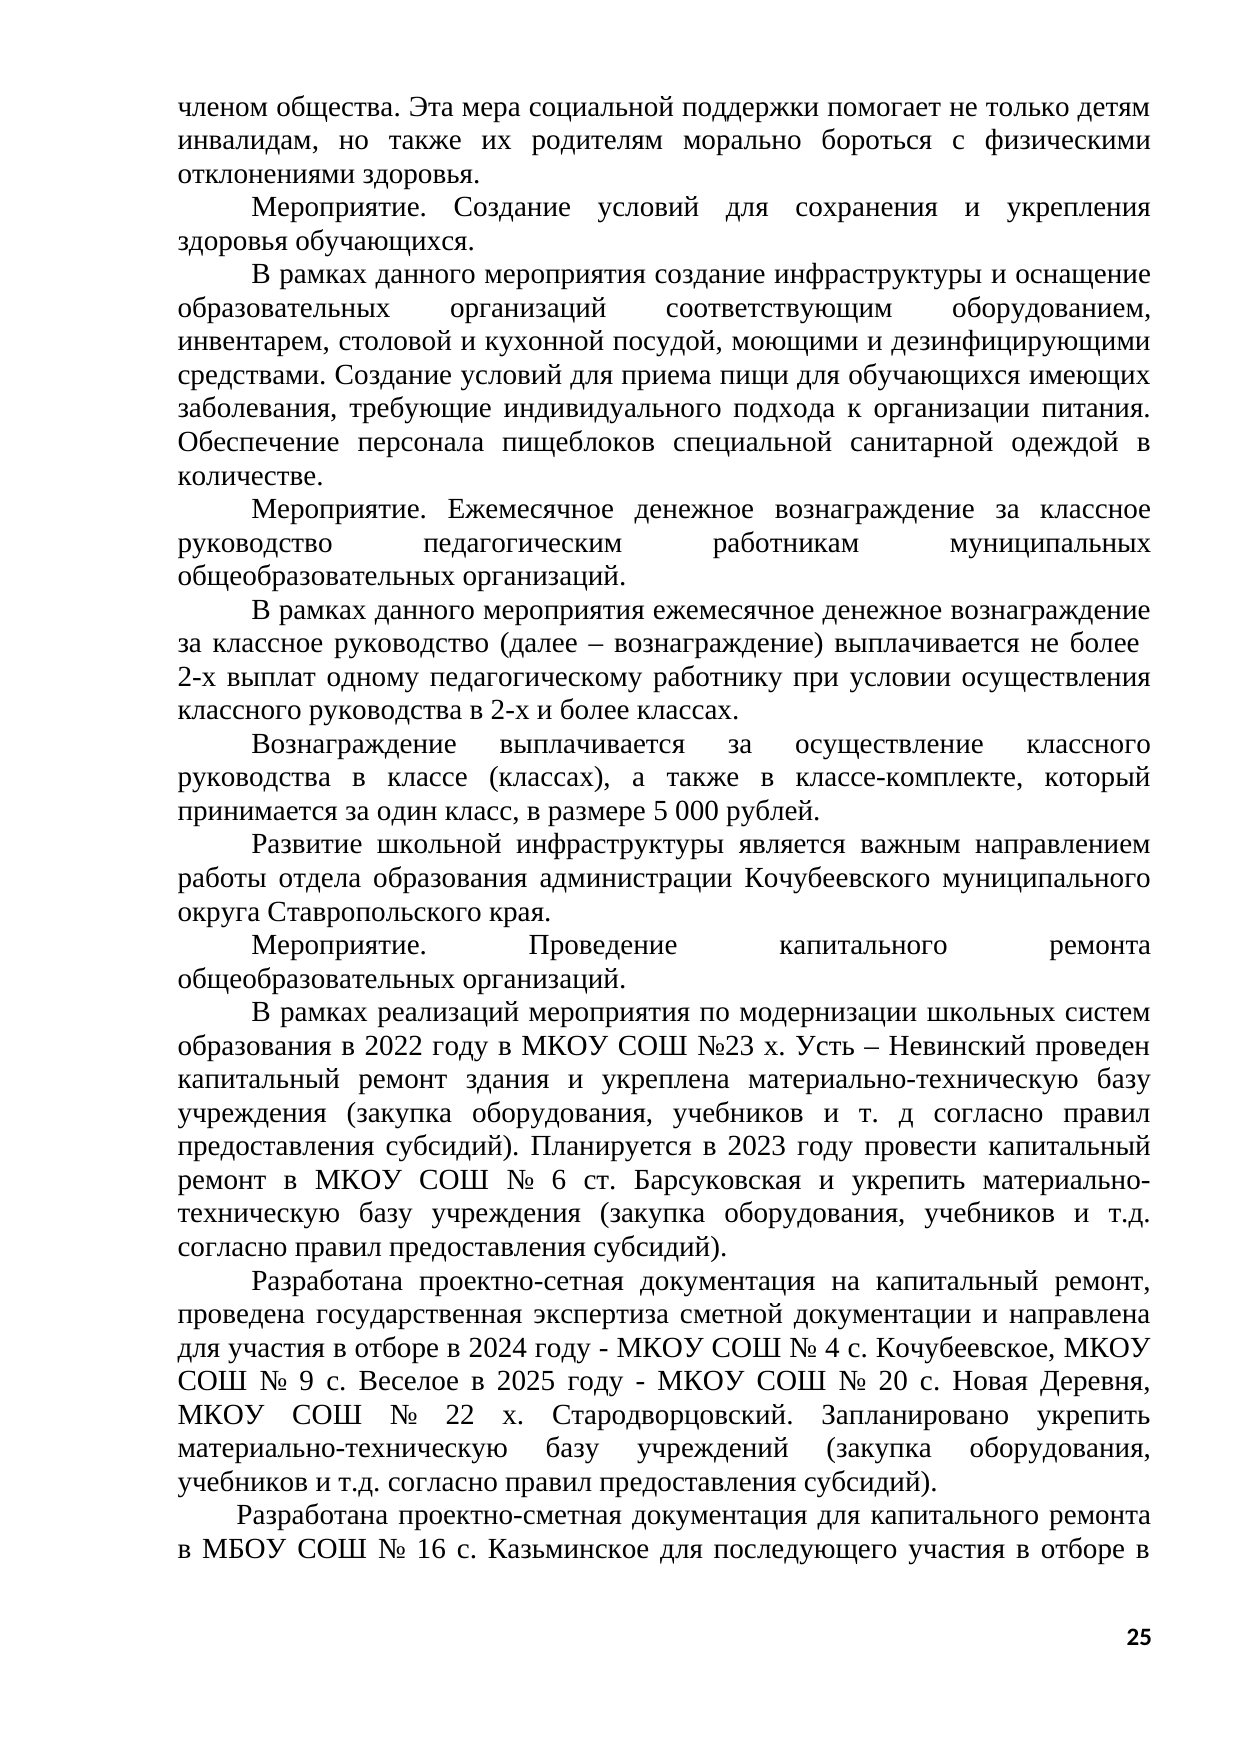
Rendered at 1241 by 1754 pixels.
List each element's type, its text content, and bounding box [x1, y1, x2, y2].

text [177, 1497, 1152, 1564]
text Развитие школьной инфраструктуры является важным направлением работы отдела образования администрации Кочубеевского муниципального округа Ставропольского края. [177, 827, 1152, 927]
text Мероприятие. Проведение капитального ремонта общеобразовательных организаций. [177, 927, 1152, 994]
text Вознаграждение выплачивается за осуществление классного руководства в классе (классах), а также в классе-комплекте, который принимается за один класс, в размере 5 000 рублей. [177, 726, 1152, 827]
text Разработана проектно-сетная документация на капитальный ремонт, проведена государственная экспертиза сметной документации и направлена для участия в отборе в 2024 году - МКОУ СОШ № 4 с. Кочубеевское, МКОУ СОШ № 9 с. Веселое в 2025 году - МКОУ СОШ № 20 с. Новая Деревня, МКОУ СОШ № 22 х. Стародворцовский. Запланировано укрепить материально-техническую базу учреждений (закупка оборудования, учебников и т.д. согласно правил предоставления субсидий). [177, 1263, 1152, 1497]
text В рамках данного мероприятия ежемесячное денежное вознаграждение за классное руководство (далее – вознаграждение) выплачивается не более 2-х выплат одному педагогическому работнику при условии осуществления классного руководства в 2-х и более классах. [177, 592, 1152, 726]
text В рамках данного мероприятия создание инфраструктуры и оснащение образовательных организаций соответствующим оборудованием, инвентарем, столовой и кухонной посудой, моющими и дезинфицирующими средствами. Создание условий для приема пищи для обучающихся имеющих заболевания, требующие индивидуального подхода к организации питания. Обеспечение персонала пищеблоков специальной санитарной одеждой в количестве. [177, 256, 1152, 491]
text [177, 89, 1152, 189]
text В рамках реализаций мероприятия по модернизации школьных систем образования в 2022 году в МКОУ СОШ №23 х. Усть – Невинский проведен капитальный ремонт здания и укреплена материально-техническую базу учреждения (закупка оборудования, учебников и т. д согласно правил предоставления субсидий). Планируется в 2023 году провести капитальный ремонт в МКОУ СОШ № 6 ст. Барсуковская и укрепить материально-техническую базу учреждения (закупка оборудования, учебников и т.д. согласно правил предоставления субсидий). [177, 994, 1152, 1263]
text Мероприятие. Ежемесячное денежное вознаграждение за классное руководство педагогическим работникам муниципальных общеобразовательных организаций. [177, 491, 1152, 592]
text Мероприятие. Создание условий для сохранения и укрепления здоровья обучающихся. [177, 189, 1152, 256]
